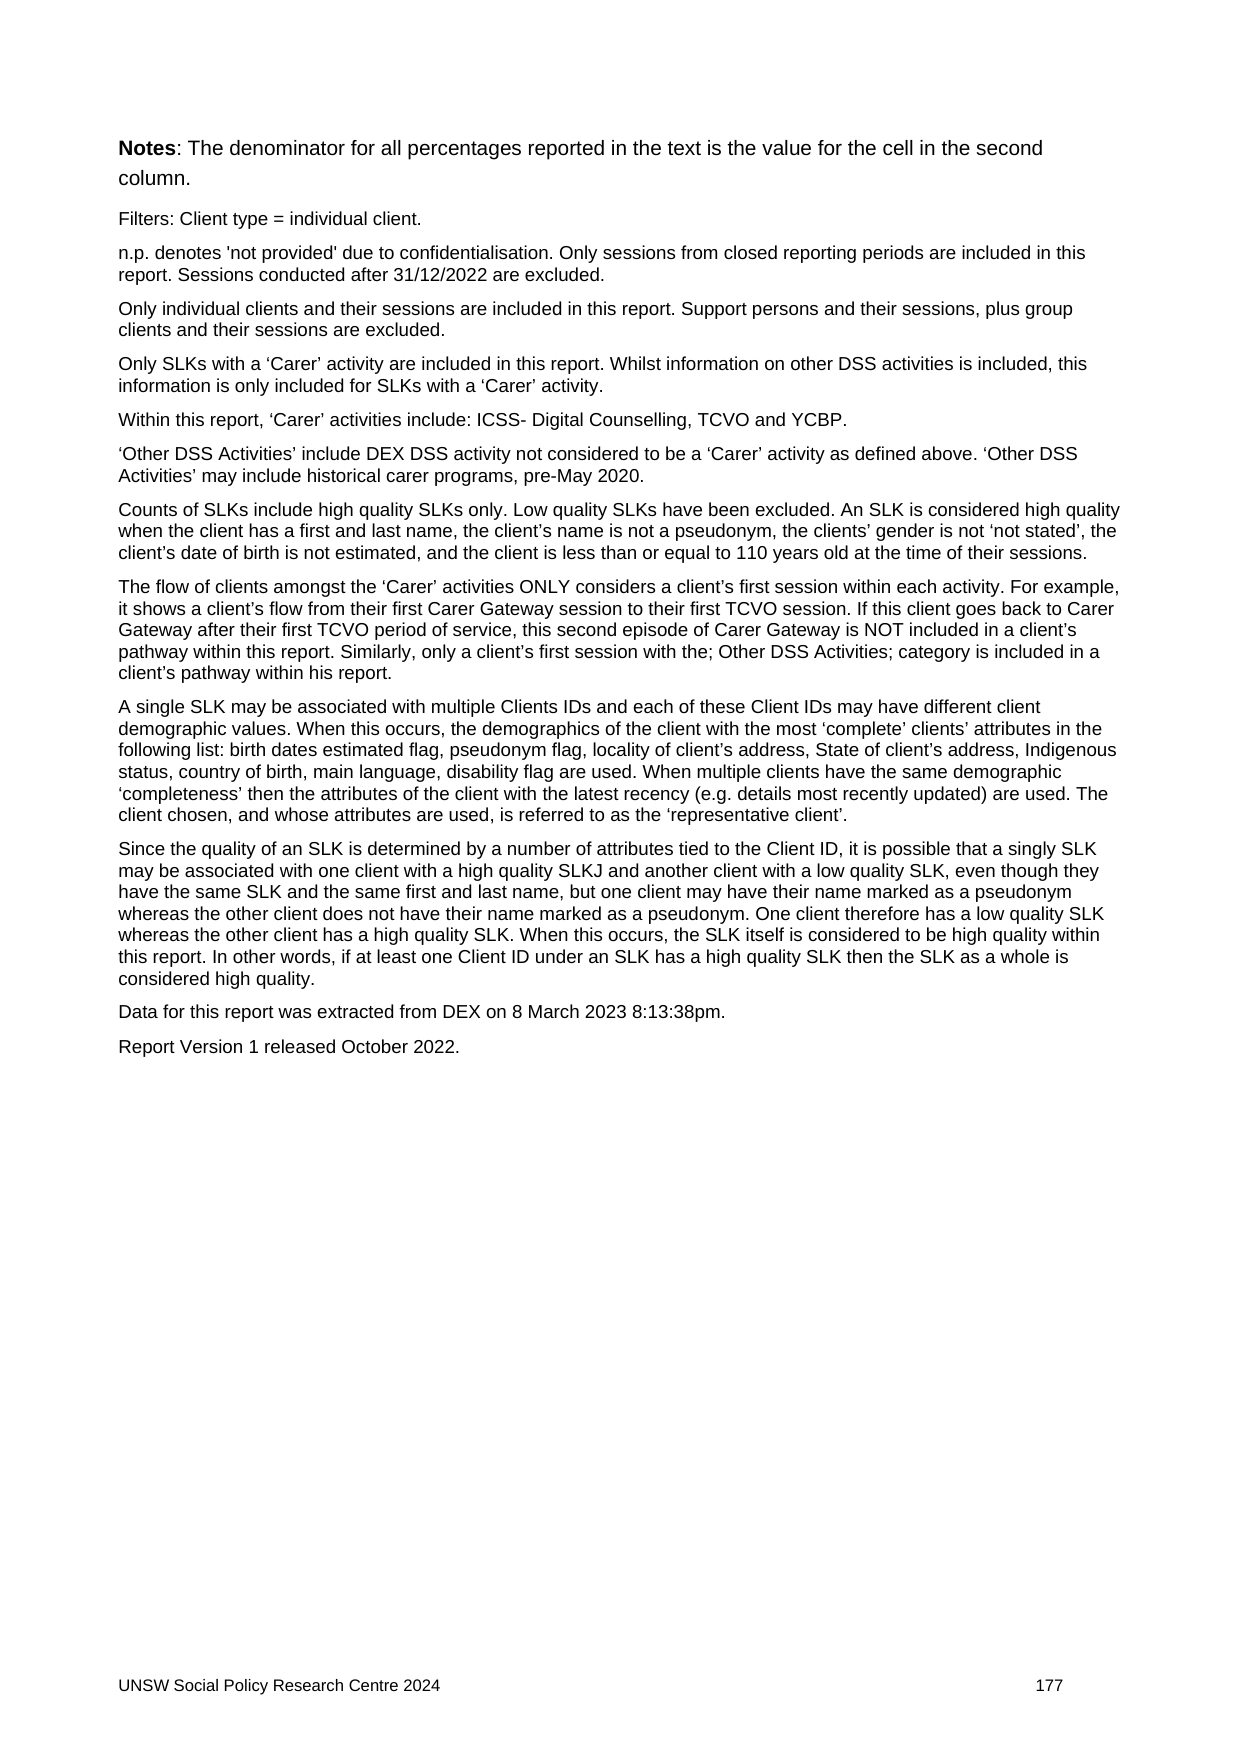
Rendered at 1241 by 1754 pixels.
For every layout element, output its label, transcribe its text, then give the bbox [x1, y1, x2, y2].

text Notes: The denominator for all percentages reported in the text is the value for the cell in the second column. [118, 136, 1122, 189]
text Report Version 1 released October 2022. [118, 1035, 1124, 1057]
text Filters: Client type = individual client. [118, 208, 1124, 229]
text Counts of SLKs include high quality SLKs only. Low quality SLKs have been excluded. An SLK is considered high quality when the client has a first and last name, the client’s name is not a pseudonym, the clients’ gender is not ‘not stated’, the client’s date of birth is not estimated, and the client is less than or equal to 110 years old at the time of their sessions. [118, 498, 1124, 563]
text A single SLK may be associated with multiple Clients IDs and each of these Client IDs may have different client demographic values. When this occurs, the demographics of the client with the most ‘complete’ clients’ attributes in the following list: birth dates estimated flag, pseudonym flag, locality of client’s address, State of client’s address, Indigenous status, country of birth, main language, disability flag are used. When multiple clients have the same demographic ‘completeness’ then the attributes of the client with the latest recency (e.g. details most recently updated) are used. The client chosen, and whose attributes are used, is referred to as the ‘representative client’. [118, 696, 1124, 825]
text Only individual clients and their sessions are included in this report. Support persons and their sessions, plus group clients and their sessions are excluded. [118, 298, 1124, 341]
text Data for this report was extracted from DEX on 8 March 2023 8:13:38pm. [118, 1001, 1124, 1023]
text Only SLKs with a ‘Carer’ activity are included in this report. Whilst information on other DSS activities is included, this information is only included for SLKs with a ‘Carer’ activity. [118, 353, 1124, 396]
text The flow of clients amongst the ‘Carer’ activities ONLY considers a client’s first session within each activity. For example, it shows a client’s flow from their first Carer Gateway session to their first TCVO session. If this client goes back to Carer Gateway after their first TCVO period of service, this second episode of Carer Gateway is NOT included in a client’s pathway within this report. Similarly, only a client’s first session with the; Other DSS Activities; category is included in a client’s pathway within his report. [118, 576, 1124, 683]
text n.p. denotes 'not provided' due to confidentialisation. Only sessions from closed reporting periods are included in this report. Sessions conducted after 31/12/2022 are excluded. [118, 242, 1124, 285]
text ‘Other DSS Activities’ include DEX DSS activity not considered to be a ‘Carer’ activity as defined above. ‘Other DSS Activities’ may include historical carer programs, pre-May 2020. [118, 443, 1124, 486]
text Since the quality of an SLK is determined by a number of attributes tied to the Client ID, it is possible that a singly SLK may be associated with one client with a high quality SLKJ and another client with a low quality SLK, even though they have the same SLK and the same first and last name, but one client may have their name marked as a pseudonym whereas the other client does not have their name marked as a pseudonym. One client therefore has a low quality SLK whereas the other client has a high quality SLK. When this occurs, the SLK itself is considered to be high quality within this report. In other words, if at least one Client ID under an SLK has a high quality SLK then the SLK as a whole is considered high quality. [118, 838, 1124, 989]
text Within this report, ‘Carer’ activities include: ICSS- Digital Counselling, TCVO and YCBP. [118, 409, 1124, 430]
